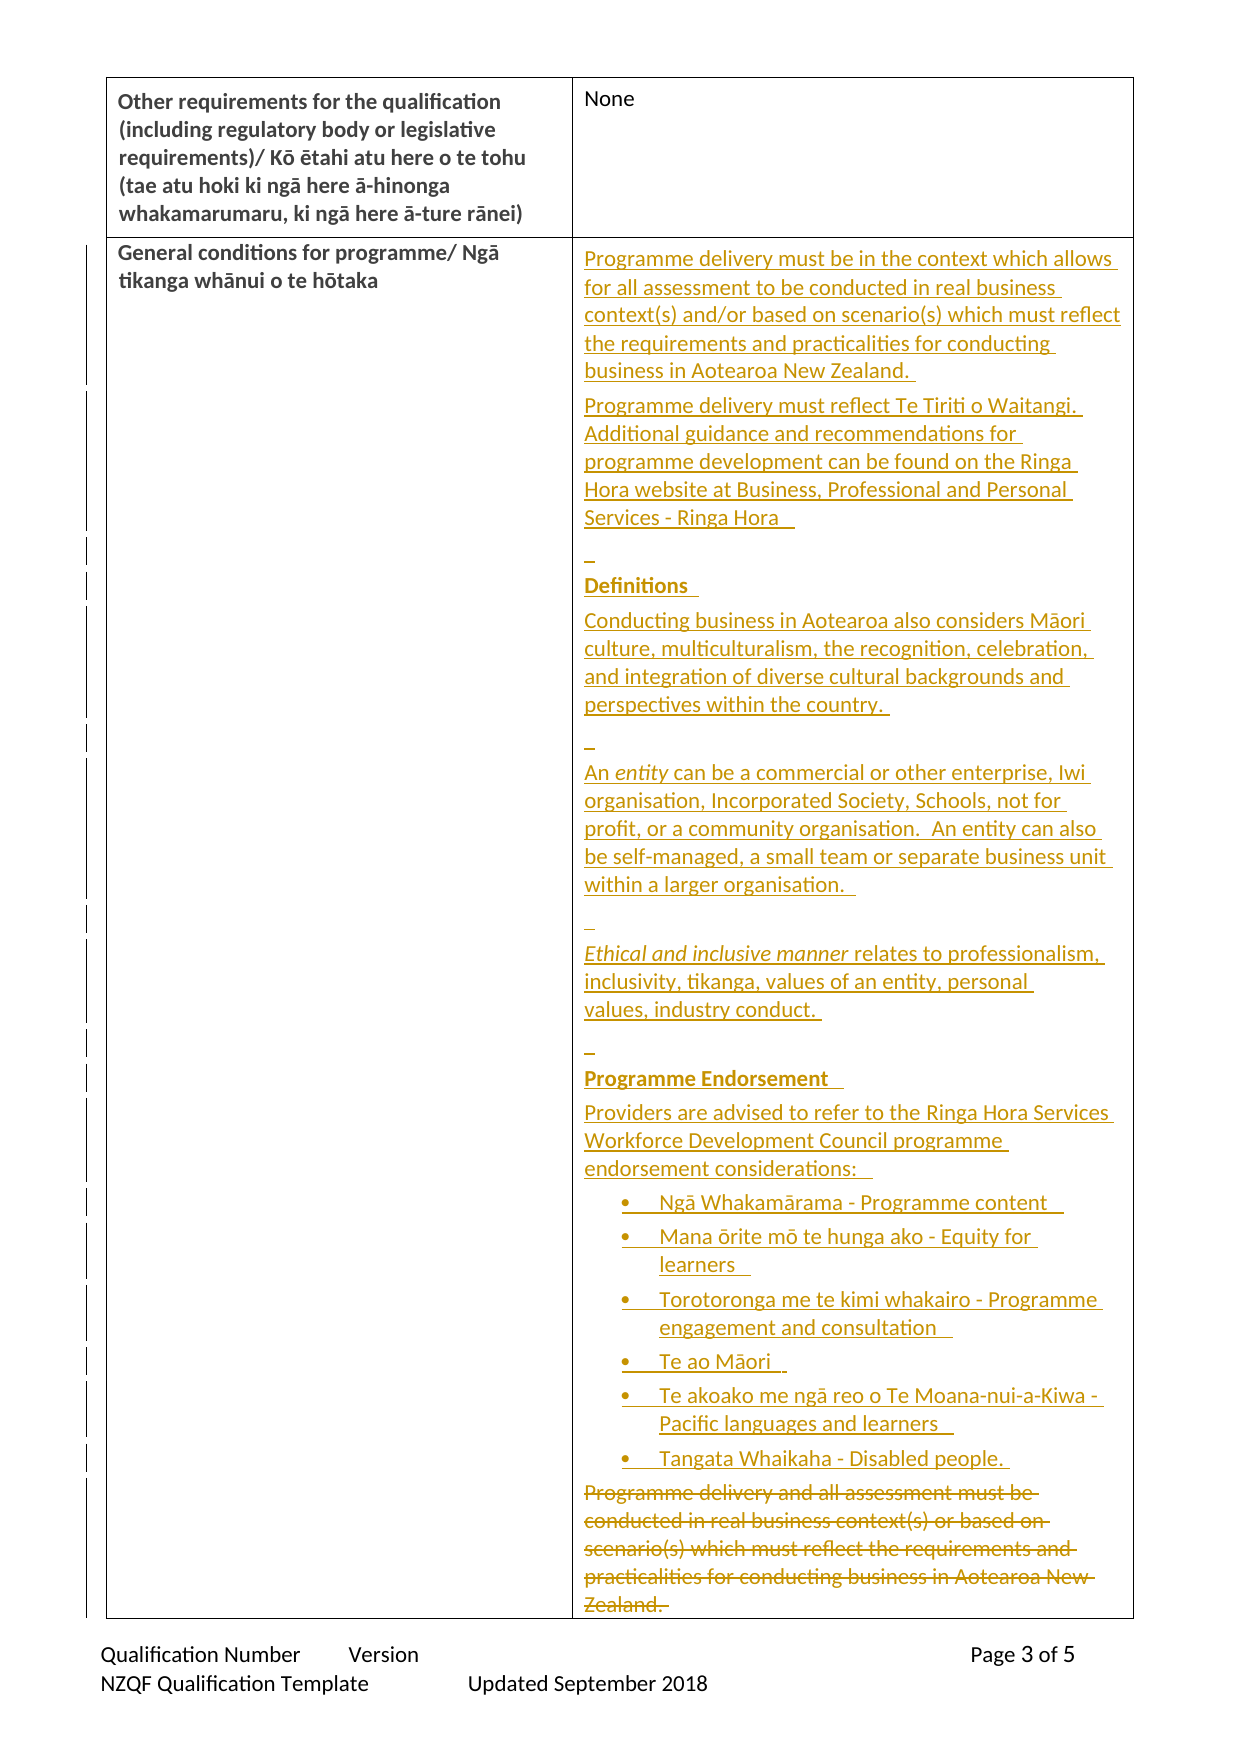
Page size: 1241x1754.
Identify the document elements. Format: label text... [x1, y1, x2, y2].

table_cell Other requirements for the qualification (including regulatory body or legislative requirements)/ Kō ētahi atu here o te tohu (tae atu hoki ki ngā here ā-hinonga whakamarumaru, ki ngā here ā-ture rānei) [107, 78, 572, 237]
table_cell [107, 238, 572, 1618]
table_cell None [573, 78, 1133, 237]
table_cell [573, 238, 1133, 1618]
